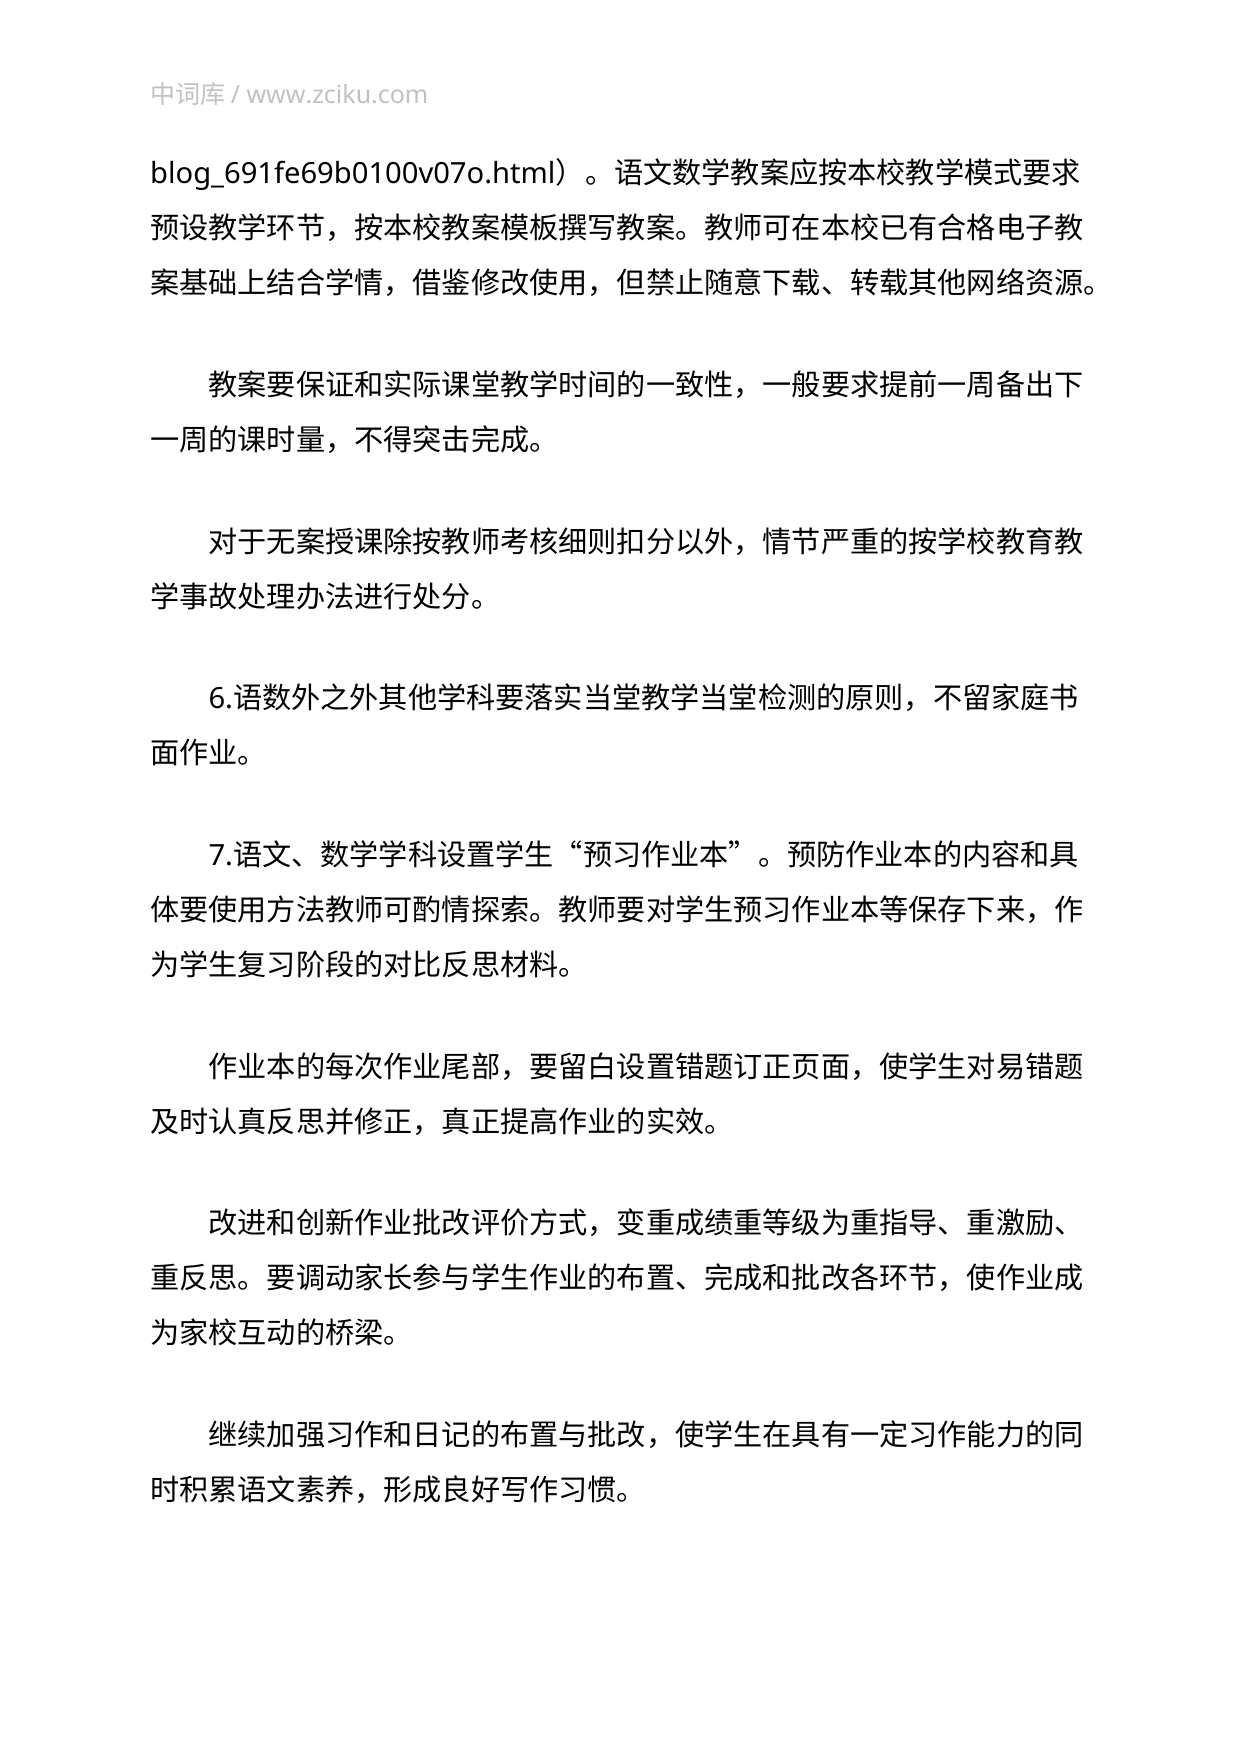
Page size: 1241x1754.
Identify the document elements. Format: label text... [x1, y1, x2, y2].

text 教案要保证和实际课堂教学时间的一致性，一般要求提前一周备出下一周的课时量，不得突击完成。 [150, 362, 1090, 459]
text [150, 150, 1090, 302]
text 6.语数外之外其他学科要落实当堂教学当堂检测的原则，不留家庭书面作业。 [150, 675, 1090, 772]
text 改进和创新作业批改评价方式，变重成绩重等级为重指导、重激励、重反思。要调动家长参与学生作业的布置、完成和批改各环节，使作业成为家校互动的桥梁。 [150, 1200, 1090, 1352]
text 7.语文、数学学科设置学生“预习作业本”。预防作业本的内容和具体要使用方法教师可酌情探索。教师要对学生预习作业本等保存下来，作为学生复习阶段的对比反思材料。 [150, 832, 1090, 984]
text 继续加强习作和日记的布置与批改，使学生在具有一定习作能力的同时积累语文素养，形成良好写作习惯。 [150, 1412, 1090, 1509]
text 作业本的每次作业尾部，要留白设置错题订正页面，使学生对易错题及时认真反思并修正，真正提高作业的实效。 [150, 1043, 1090, 1141]
text 对于无案授课除按教师考核细则扣分以外，情节严重的按学校教育教学事故处理办法进行处分。 [150, 518, 1090, 616]
